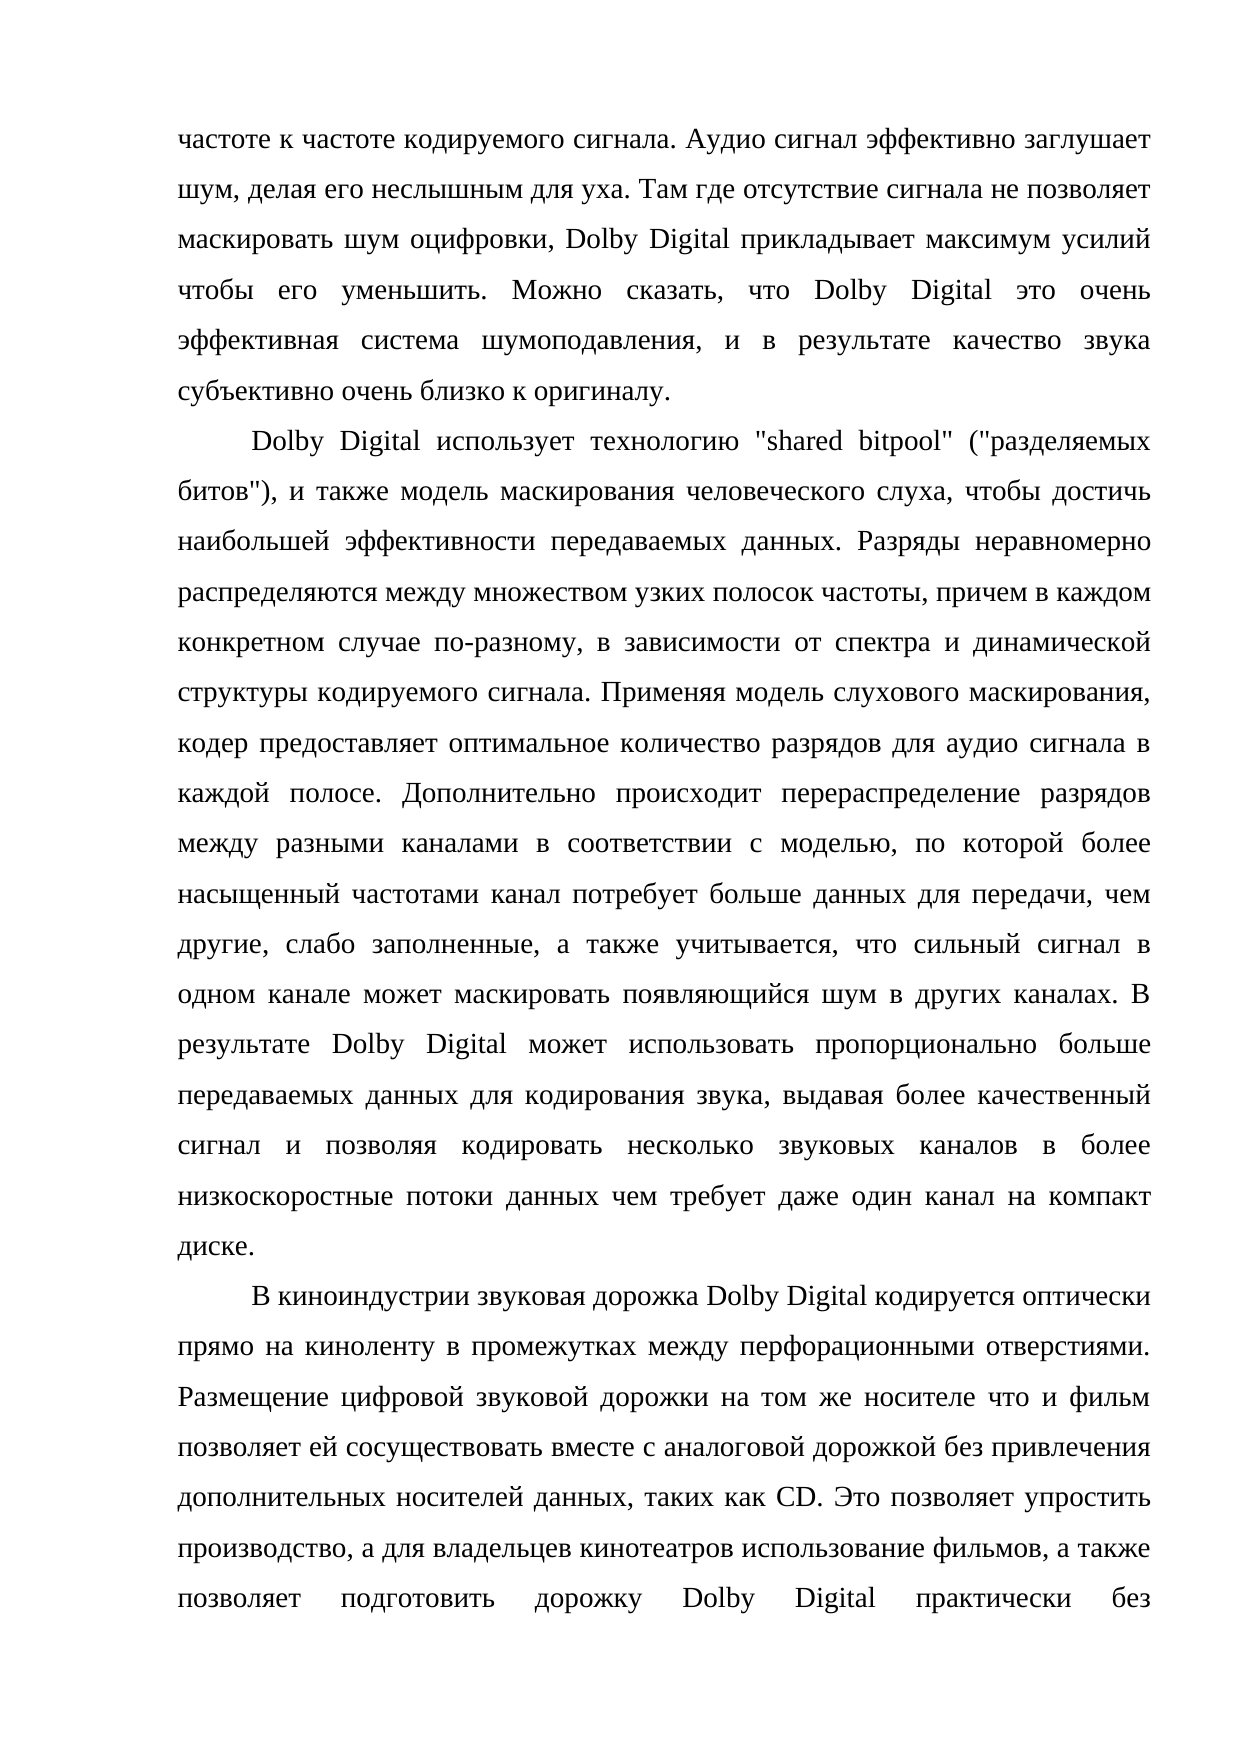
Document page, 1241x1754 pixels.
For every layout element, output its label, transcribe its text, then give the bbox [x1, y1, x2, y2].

text Dolby Digital использует технологию "shared bitpool" ("разделяемых битов"), и также модель маскирования человеческого слуха, чтобы достичь наибольшей эффективности передаваемых данных. Разряды неравномерно распределяются между множеством узких полосок частоты, причем в каждом конкретном случае по-разному, в зависимости от спектра и динамической структуры кодируемого сигнала. Применяя модель слухового маскирования, кодер предоставляет оптимальное количество разрядов для аудио сигнала в каждой полосе. Дополнительно происходит перераспределение разрядов между разными каналами в соответствии с моделью, по которой более насыщенный частотами канал потребует больше данных для передачи, чем другие, слабо заполненные, а также учитывается, что сильный сигнал в одном канале может маскировать появляющийся шум в других каналах. В результате Dolby Digital может использовать пропорционально больше передаваемых данных для кодирования звука, выдавая более качественный сигнал и позволяя кодировать несколько звуковых каналов в более низкоскоростные потоки данных чем требует даже один канал на компакт диске. [177, 423, 1152, 1261]
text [177, 1278, 1152, 1614]
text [177, 121, 1152, 406]
